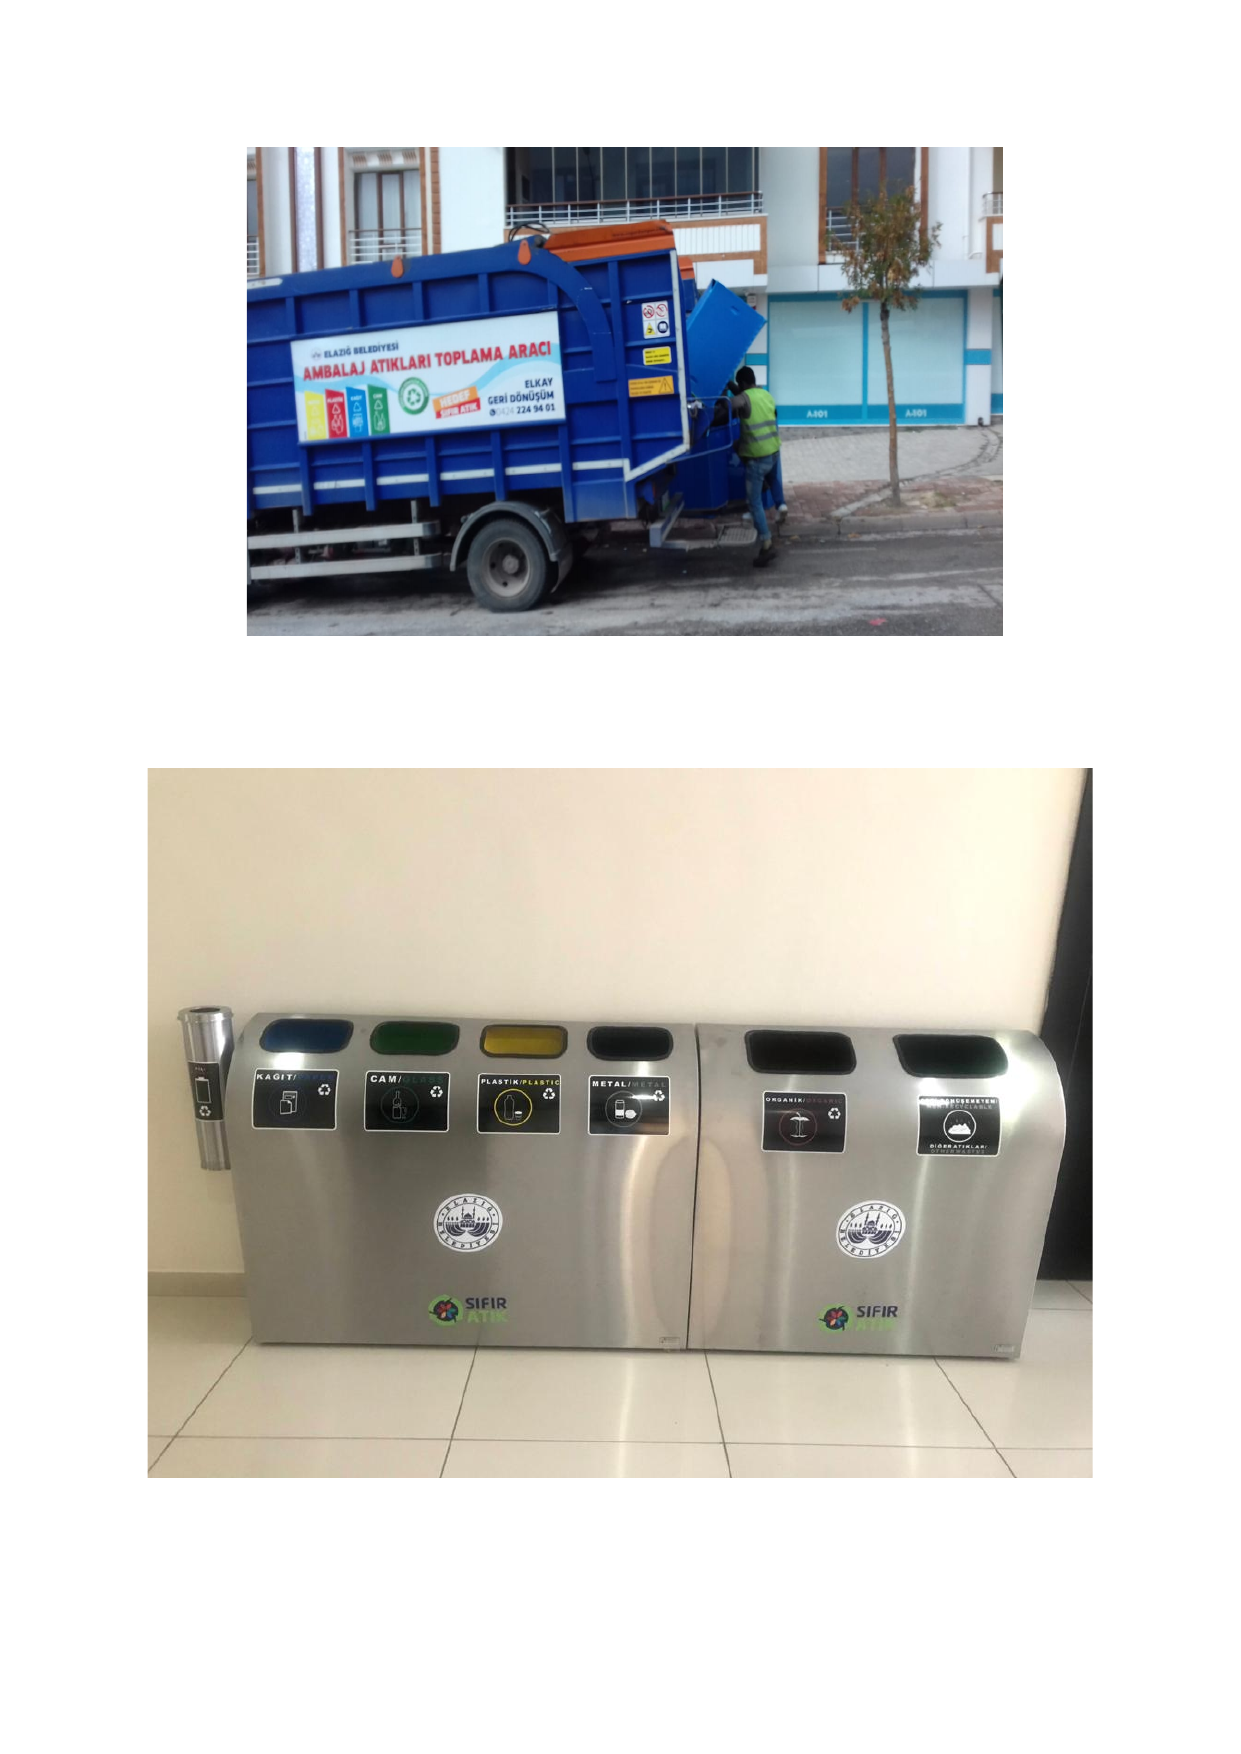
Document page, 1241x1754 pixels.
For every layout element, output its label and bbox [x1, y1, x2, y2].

picture [246, 147, 1002, 635]
picture [147, 768, 1093, 1478]
